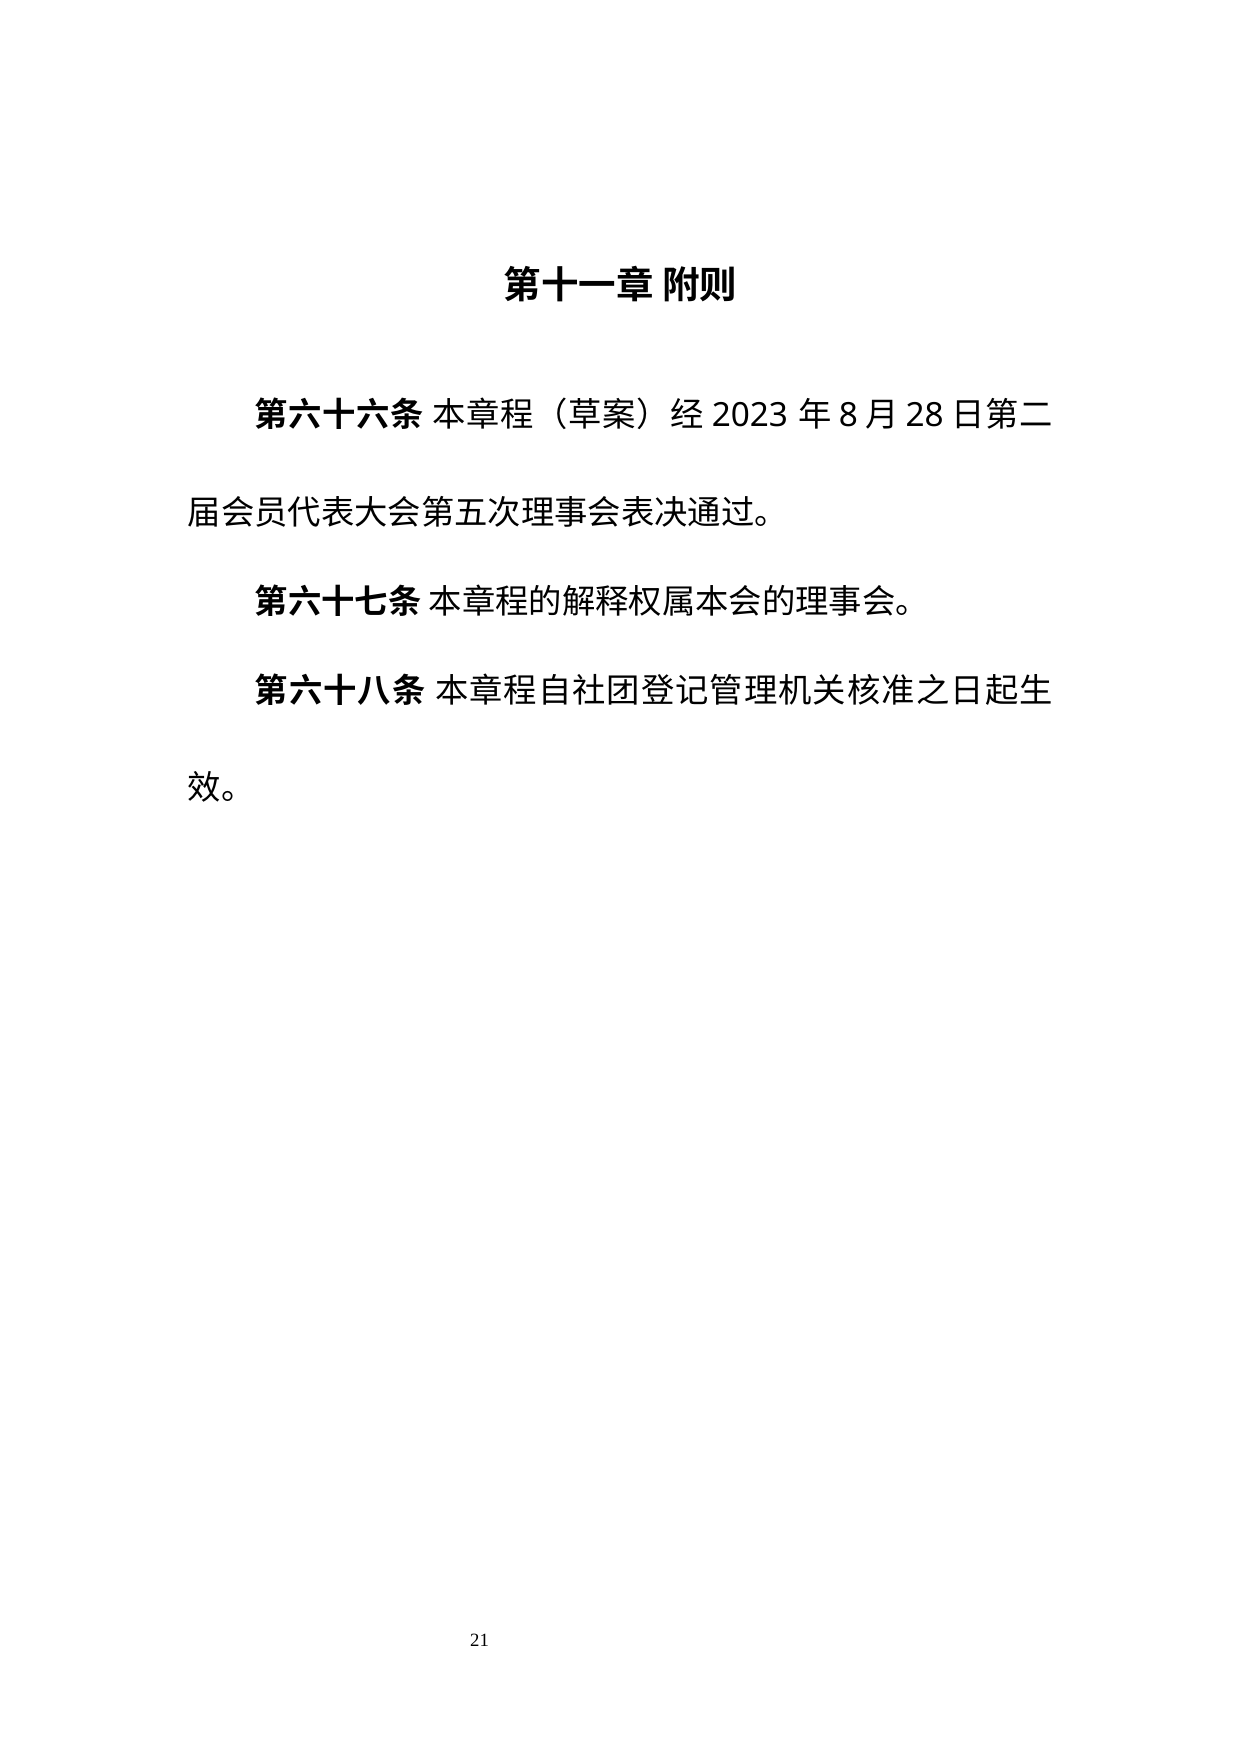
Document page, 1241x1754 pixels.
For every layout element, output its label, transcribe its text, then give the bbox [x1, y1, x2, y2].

text 第六十六条 本章程（草案）经2023 年8月28日第二届会员代表大会第五次理事会表决通过。 [187, 380, 1053, 542]
text 第六十八条 本章程自社团登记管理机关核准之日起生效。 [187, 655, 1053, 818]
list 第十一章 附则 [187, 250, 1053, 315]
text 第六十七条 本章程的解释权属本会的理事会。 [187, 566, 1053, 631]
